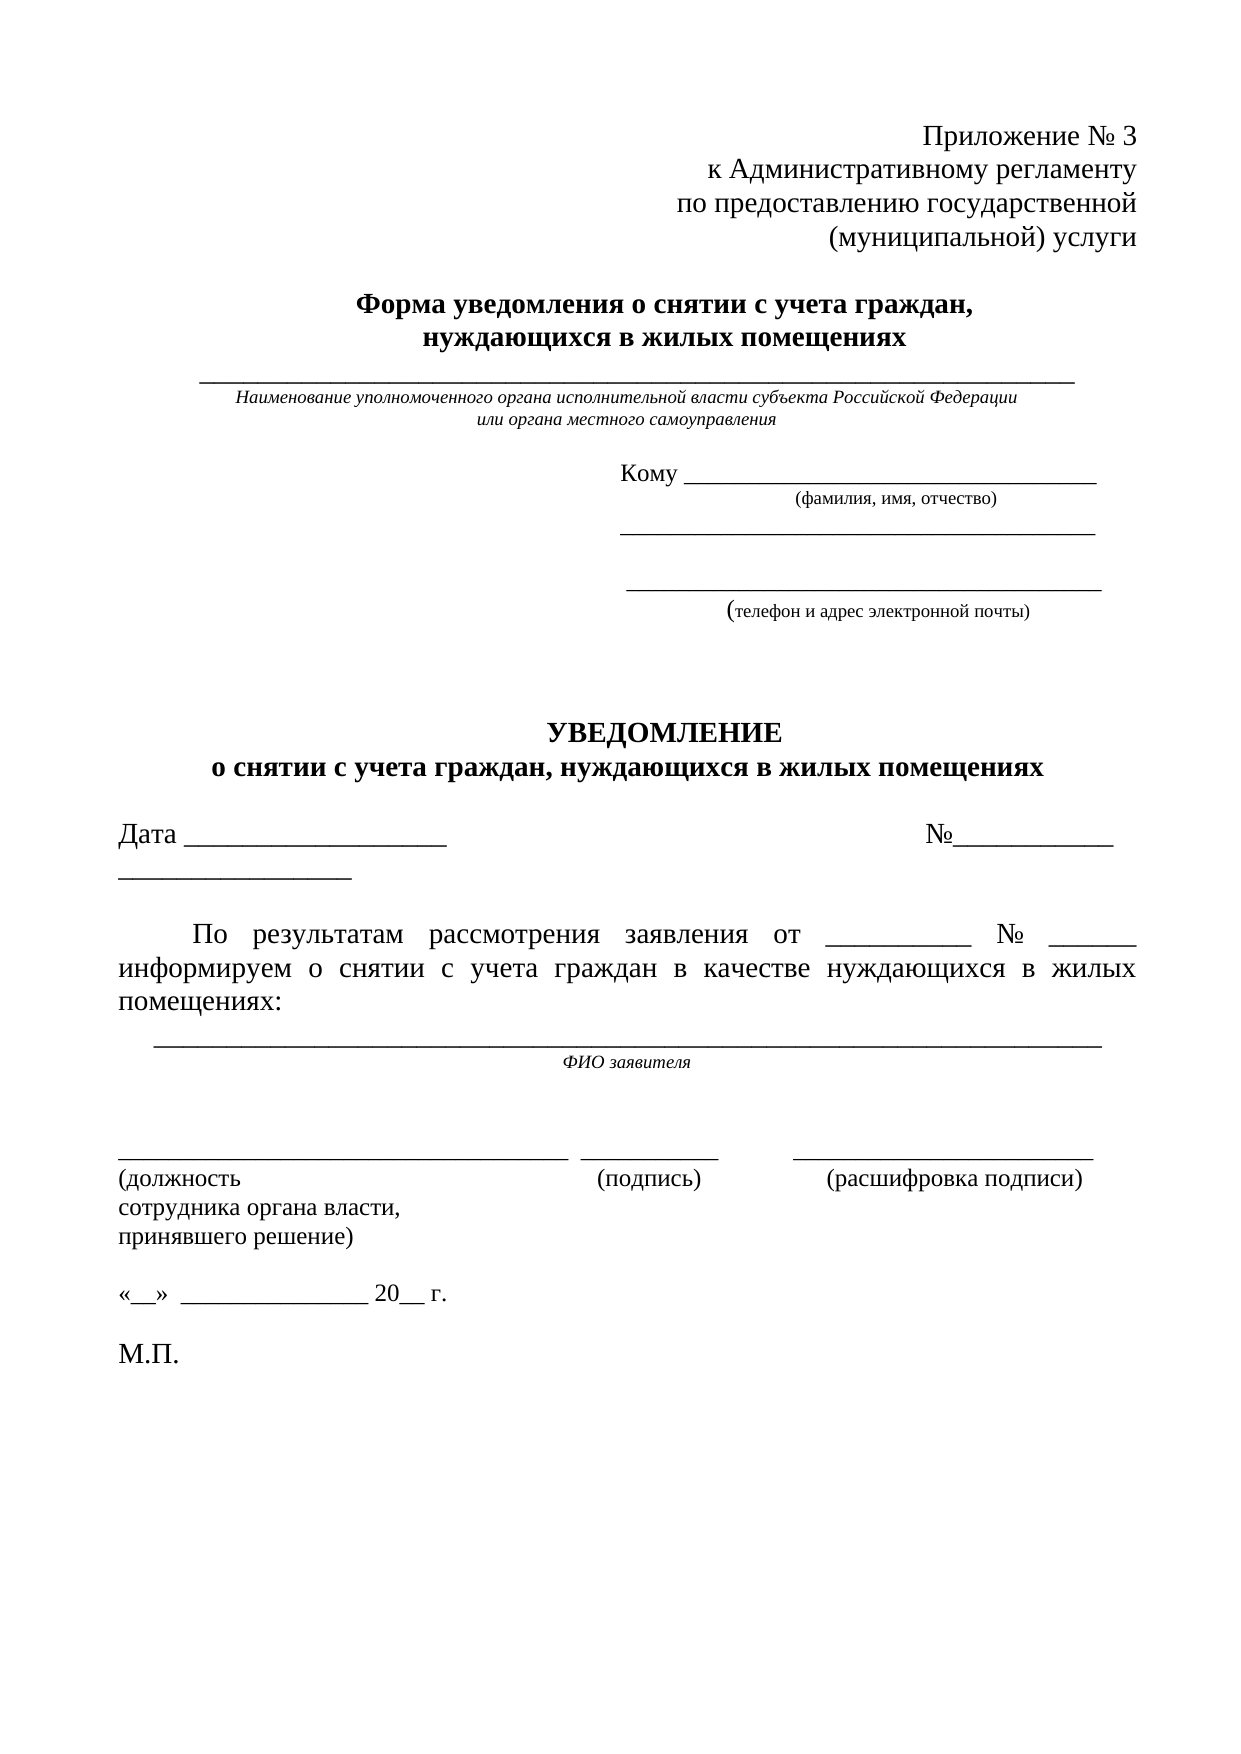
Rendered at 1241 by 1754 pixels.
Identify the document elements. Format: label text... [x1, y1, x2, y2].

text сотрудника органа власти, [118, 1192, 1137, 1221]
text (должность (подпись) (расшифровка подписи) [118, 1163, 1137, 1192]
text по предоставлению государственной [532, 185, 1137, 219]
text ______________________________________ [620, 509, 1137, 537]
text УВЕДОМЛЕНИЕ [118, 715, 1137, 749]
text Наименование уполномоченного органа исполнительной власти субъекта Российской Федерации [118, 386, 1137, 408]
text Приложение № 3 [118, 118, 1137, 152]
text нуждающихся в жилых помещениях [118, 319, 1137, 353]
text ____________________________________ ___________ ________________________ [118, 1134, 1137, 1163]
text _________________________________________________________________ ФИО заявителя [118, 1017, 1137, 1072]
text Кому _________________________________ [620, 458, 1137, 487]
text ______________________________________ [620, 565, 1137, 594]
text Дата __________________ №___________ ________________ [118, 816, 1137, 883]
text о снятии с учета граждан, нуждающихся в жилых помещениях [118, 749, 1137, 782]
text По результатам рассмотрения заявления от __________ № ______ информируем о снятии с учета граждан в качестве нуждающихся в жилых помещениях: [118, 916, 1137, 1017]
text «__» _______________ 20__ г. [118, 1278, 1137, 1307]
text принявшего решение) [118, 1221, 1137, 1249]
text (муниципальной) услуги [532, 219, 1137, 252]
text М.П. [118, 1336, 1137, 1369]
text (фамилия, имя, отчество) [620, 487, 1137, 509]
text или органа местного самоуправления [118, 408, 1137, 429]
text к Административному регламенту [532, 152, 1137, 185]
text Форма уведомления о снятии с учета граждан, [118, 286, 1137, 319]
text ____________________________________________________________ [118, 353, 1137, 386]
text (телефон и адрес электронной почты) [620, 594, 1137, 623]
